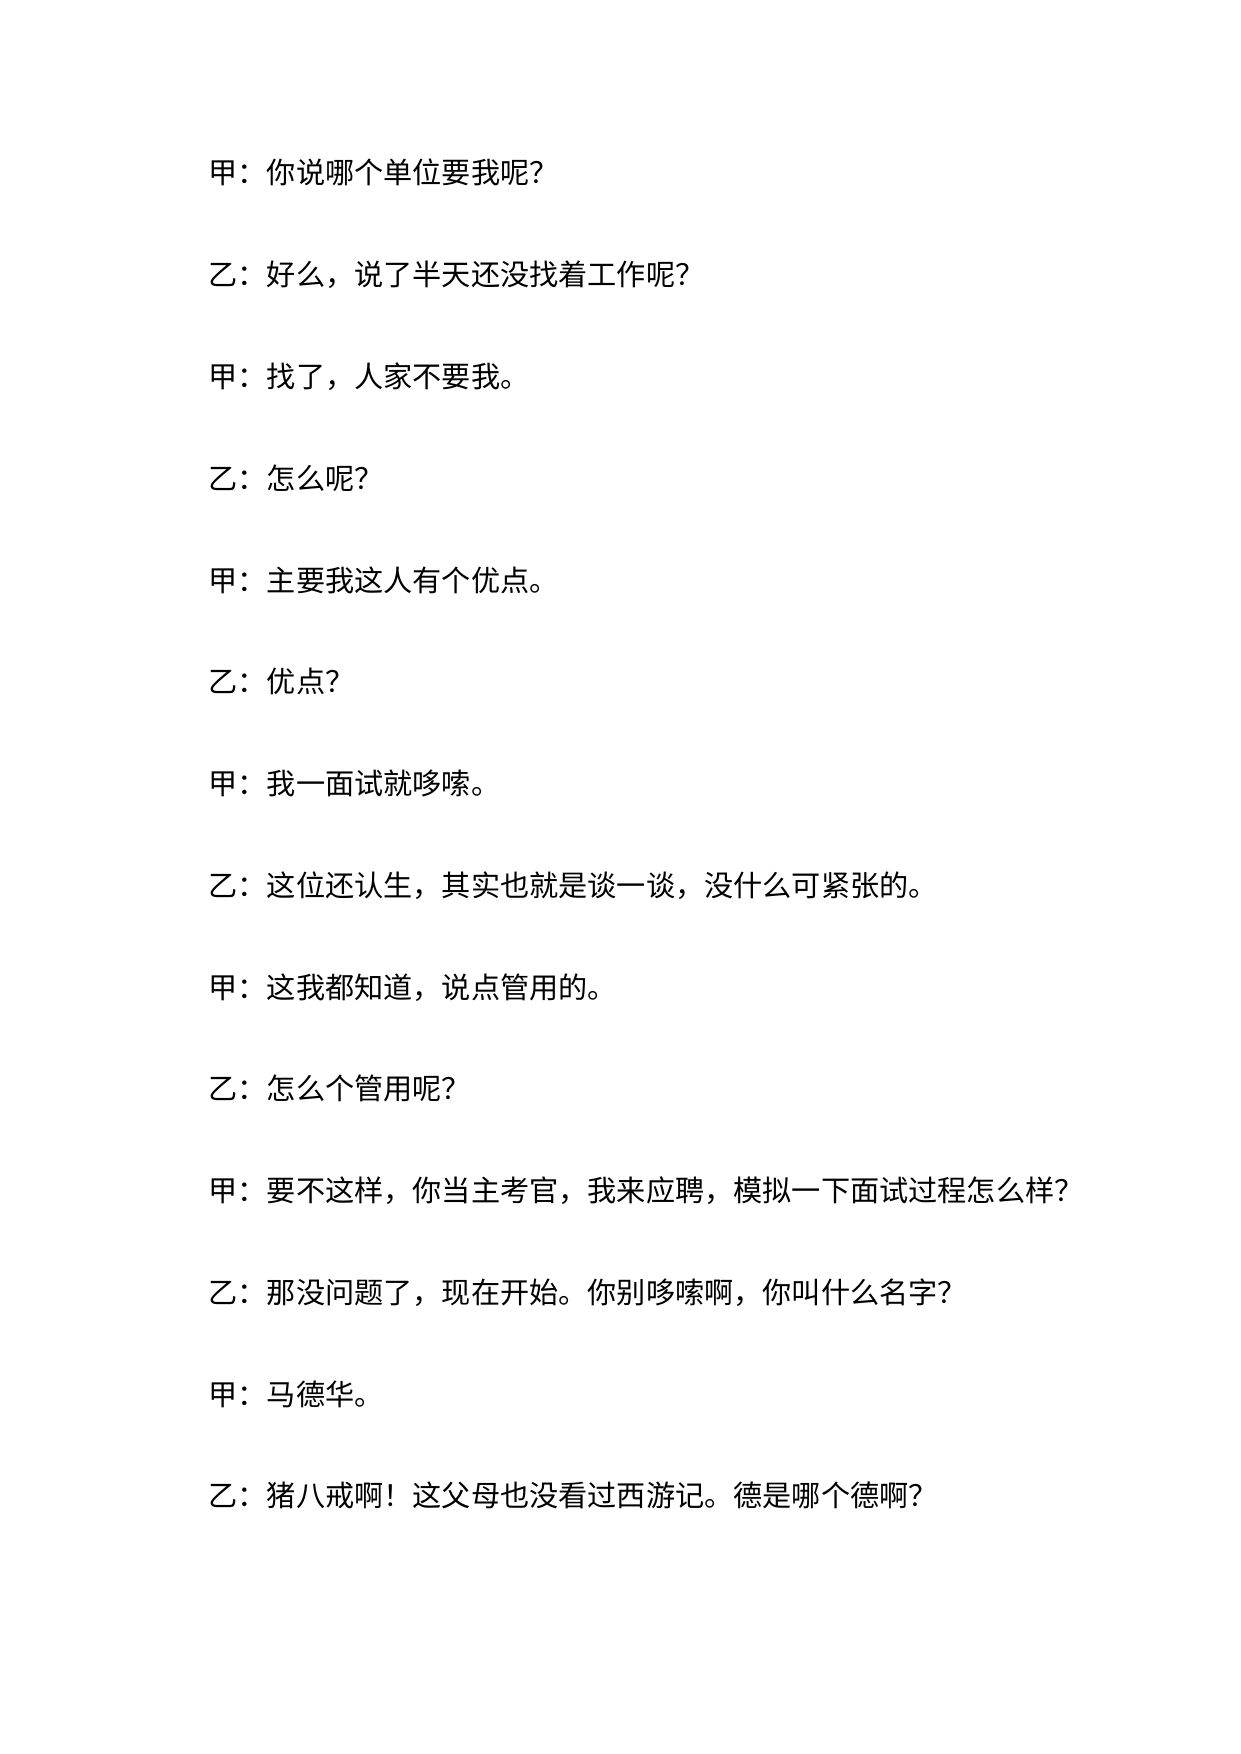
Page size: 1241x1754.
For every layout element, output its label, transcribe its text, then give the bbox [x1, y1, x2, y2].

text 乙：怎么个管用呢？ [150, 1066, 1090, 1108]
text 乙：这位还认生，其实也就是谈一谈，没什么可紧张的。 [150, 862, 1090, 905]
text 甲：我一面试就哆嗦。 [150, 761, 1090, 803]
text 甲：要不这样，你当主考官，我来应聘，模拟一下面试过程怎么样？ [150, 1168, 1090, 1210]
text 甲：主要我这人有个优点。 [150, 557, 1090, 599]
text 乙：优点？ [150, 659, 1090, 701]
text 乙：好么，说了半天还没找着工作呢？ [150, 252, 1090, 294]
text 乙：那没问题了，现在开始。你别哆嗦啊，你叫什么名字？ [150, 1269, 1090, 1312]
text 甲：这我都知道，说点管用的。 [150, 964, 1090, 1006]
text 乙：怎么呢？ [150, 455, 1090, 498]
text 乙：猪八戒啊！这父母也没看过西游记。德是哪个德啊？ [150, 1473, 1090, 1515]
text 甲：马德华。 [150, 1371, 1090, 1413]
text 甲：找了，人家不要我。 [150, 353, 1090, 396]
text 甲：你说哪个单位要我呢？ [150, 150, 1090, 192]
